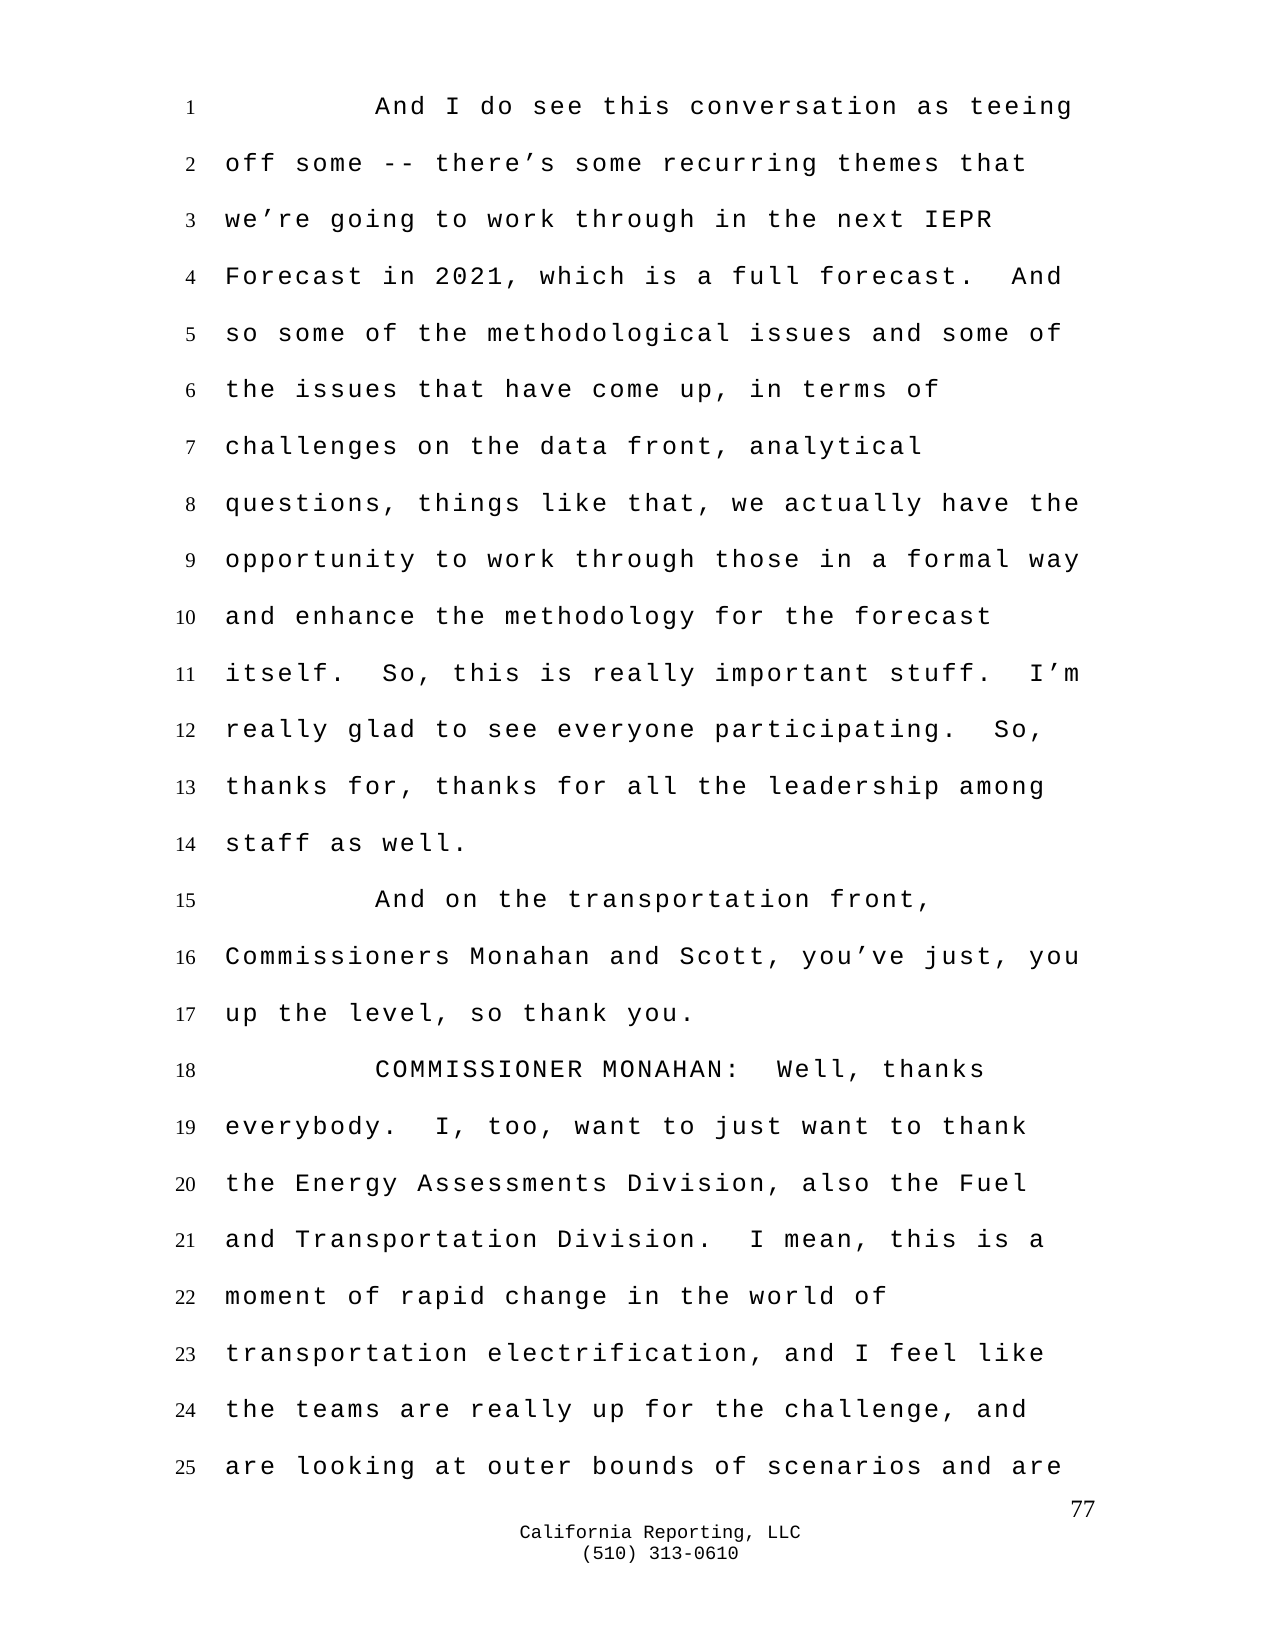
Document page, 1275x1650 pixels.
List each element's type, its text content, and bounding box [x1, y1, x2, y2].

text And on the transportation front, Commissioners Monahan and Scott, you’ve just, you up the level, so thank you. [225, 887, 1095, 1029]
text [225, 1057, 1095, 1482]
text And I do see this conversation as teeing off some -- there’s some recurring themes that we’re going to work through in the next IEPR Forecast in 2021, which is a full forecast. And so some of the methodological issues and some of the issues that have come up, in terms of challenges on the data front, analytical questions, things like that, we actually have the opportunity to work through those in a formal way and enhance the methodology for the forecast itself. So, this is really important stuff. I’m really glad to see everyone participating. So, thanks for, thanks for all the leadership among staff as well. [225, 94, 1095, 859]
